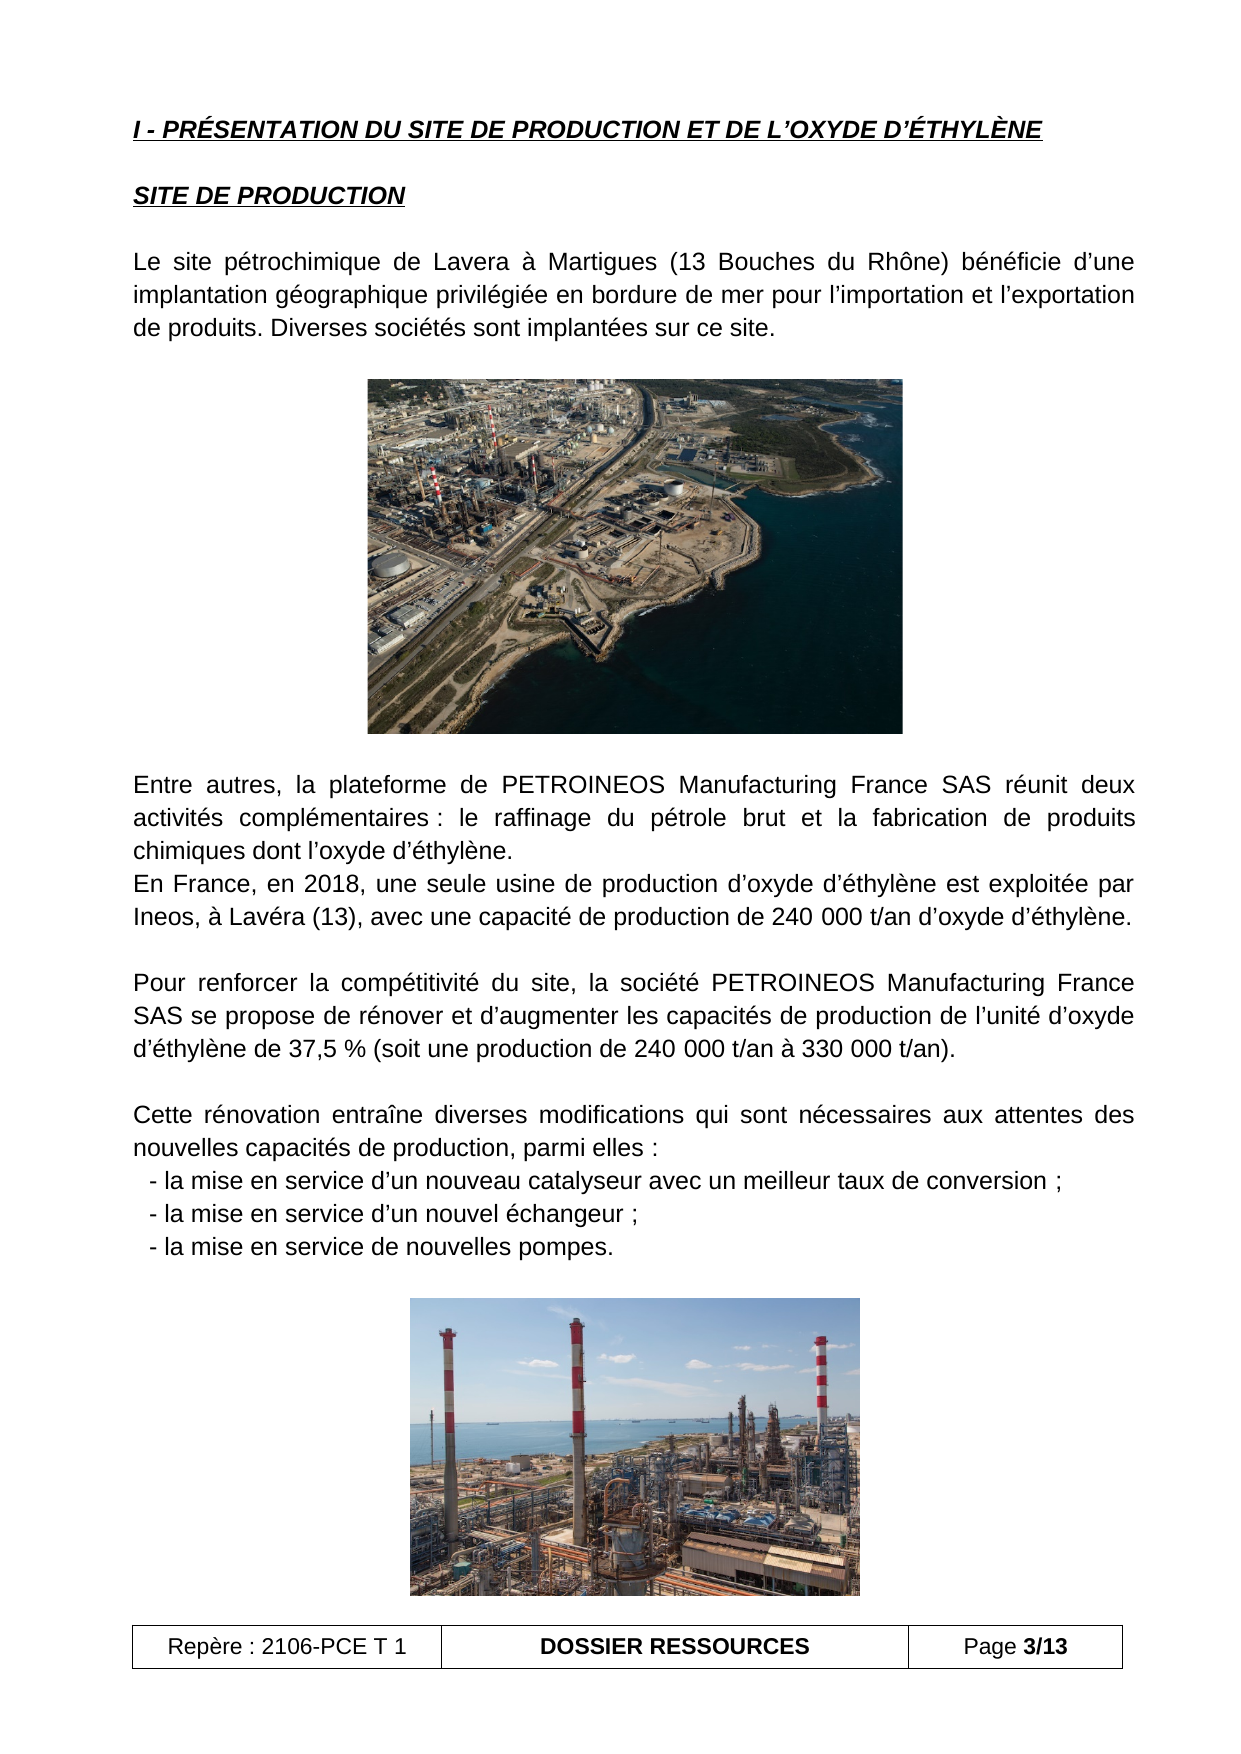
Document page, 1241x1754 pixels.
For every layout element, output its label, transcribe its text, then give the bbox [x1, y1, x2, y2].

text I - PRÉSENTATION DU SITE DE PRODUCTION ET DE L’OXYDE D’ÉTHYLÈNE [133, 115, 1137, 144]
text - la mise en service de nouvelles pompes. [133, 1232, 1137, 1261]
text SITE DE PRODUCTION [133, 181, 1137, 210]
picture [410, 1298, 860, 1596]
text - la mise en service d’un nouveau catalyseur avec un meilleur taux de conversion ; [133, 1166, 1137, 1195]
text En France, en 2018, une seule usine de production d’oxyde d’éthylène est exploitée par Ineos, à Lavéra (13), avec une capacité de production de 240 000 t/an d’oxyde d’éthylène. [133, 869, 1137, 931]
text - la mise en service d’un nouvel échangeur ; [133, 1199, 1137, 1228]
picture [367, 379, 903, 734]
text Le site pétrochimique de Lavera à Martigues (13 Bouches du Rhône) bénéficie d’une implantation géographique privilégiée en bordure de mer pour l’importation et l’exportation de produits. Diverses sociétés sont implantées sur ce site. [133, 247, 1137, 342]
text Cette rénovation entraîne diverses modifications qui sont nécessaires aux attentes des nouvelles capacités de production, parmi elles : [133, 1100, 1137, 1162]
text Pour renforcer la compétitivité du site, la société PETROINEOS Manufacturing France SAS se propose de rénover et d’augmenter les capacités de production de l’unité d’oxyde d’éthylène de 37,5 % (soit une production de 240 000 t/an à 330 000 t/an). [133, 968, 1137, 1063]
text Entre autres, la plateforme de PETROINEOS Manufacturing France SAS réunit deux activités complémentaires : le raffinage du pétrole brut et la fabrication de produits chimiques dont l’oxyde d’éthylène. [133, 770, 1137, 865]
